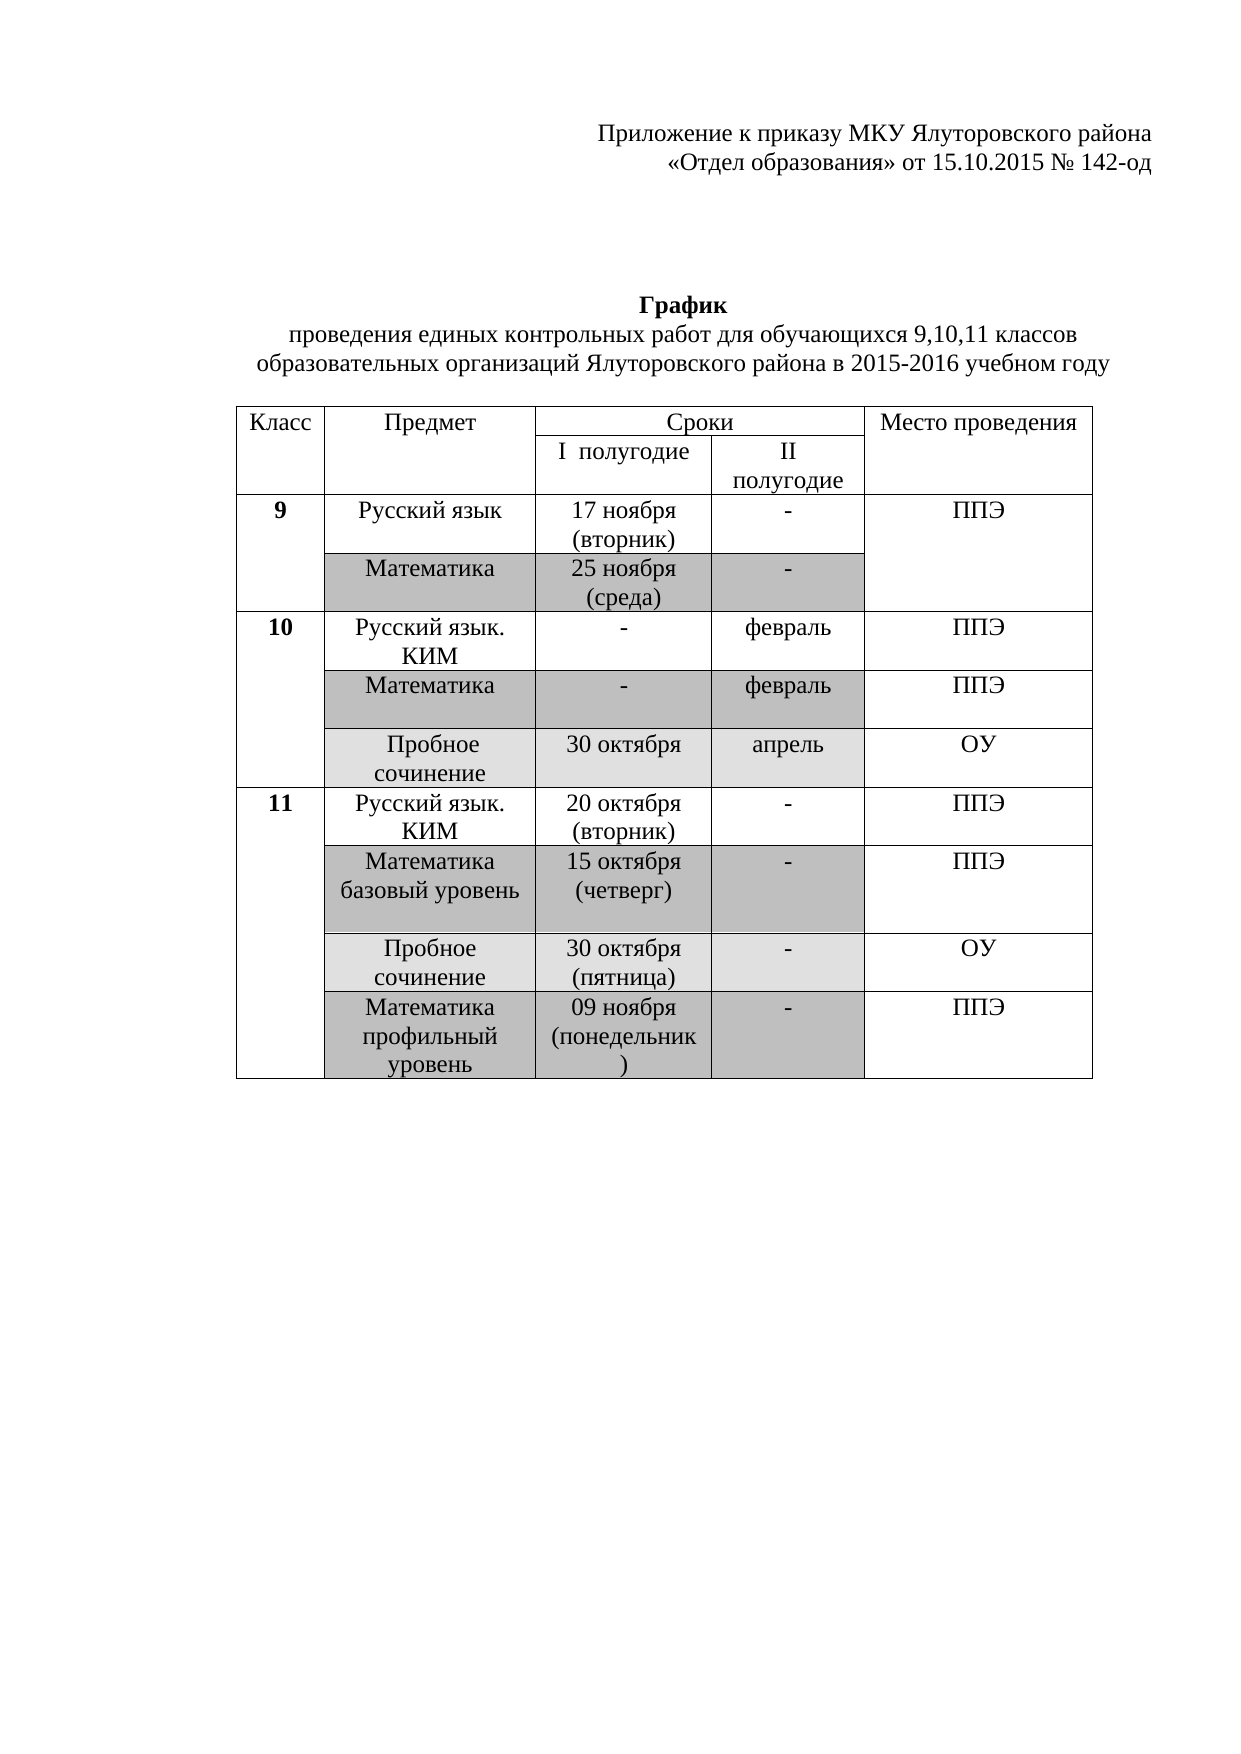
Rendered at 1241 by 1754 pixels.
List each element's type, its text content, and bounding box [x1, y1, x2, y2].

table_header Место проведения [865, 407, 1092, 494]
table_cell 09 ноября (понедельник) [536, 992, 711, 1078]
table_cell - [712, 934, 864, 991]
table_cell Математика базовый уровень [325, 846, 535, 932]
table_cell Пробное сочинение [325, 729, 535, 787]
table_cell - [536, 612, 711, 669]
table_cell апрель [712, 729, 864, 787]
table_cell 25 ноября (среда) [536, 554, 711, 611]
table_cell - [712, 992, 864, 1078]
table_cell ППЭ [865, 495, 1092, 611]
text Приложение к приказу МКУ Ялуторовского района [215, 118, 1152, 147]
table_cell II полугодие [712, 436, 864, 494]
table_cell 9 [237, 495, 324, 611]
table_cell 30 октября [536, 729, 711, 787]
table_cell Русский язык [325, 495, 535, 552]
table_cell Пробное сочинение [325, 934, 535, 991]
table_cell - [712, 788, 864, 845]
table_cell Математика [325, 671, 535, 728]
table_cell Математика профильный уровень [325, 992, 535, 1078]
table_cell ППЭ [865, 992, 1092, 1078]
table_cell февраль [712, 612, 864, 669]
table_header Предмет [325, 407, 535, 494]
table_cell ОУ [865, 729, 1092, 787]
table_header Класс [237, 407, 324, 494]
table_cell ППЭ [865, 612, 1092, 669]
table_cell 10 [237, 612, 324, 787]
table_cell 20 октября (вторник) [536, 788, 711, 845]
table_cell Математика [325, 554, 535, 611]
table_cell ОУ [865, 934, 1092, 991]
table_cell 15 октября (четверг) [536, 846, 711, 932]
table_cell - [712, 495, 864, 552]
table_cell - [536, 671, 711, 728]
text «Отдел образования» от 15.10.2015 № 142-од [215, 147, 1152, 176]
table_cell 17 ноября (вторник) [536, 495, 711, 552]
table_cell - [712, 846, 864, 932]
table_cell I полугодие [536, 436, 711, 494]
table_cell Русский язык. КИМ [325, 788, 535, 845]
text График [215, 291, 1152, 319]
table_cell Русский язык. КИМ [325, 612, 535, 669]
table_cell ППЭ [865, 846, 1092, 932]
table_cell - [712, 554, 864, 611]
table_cell 11 [237, 788, 324, 1078]
table_cell ППЭ [865, 671, 1092, 728]
table_header Сроки [536, 407, 864, 435]
table_cell февраль [712, 671, 864, 728]
table_cell 30 октября (пятница) [536, 934, 711, 991]
table_cell ППЭ [865, 788, 1092, 845]
text проведения единых контрольных работ для обучающихся 9,10,11 классов образовательных организаций Ялуторовского района в 2015-2016 учебном году [215, 319, 1152, 377]
